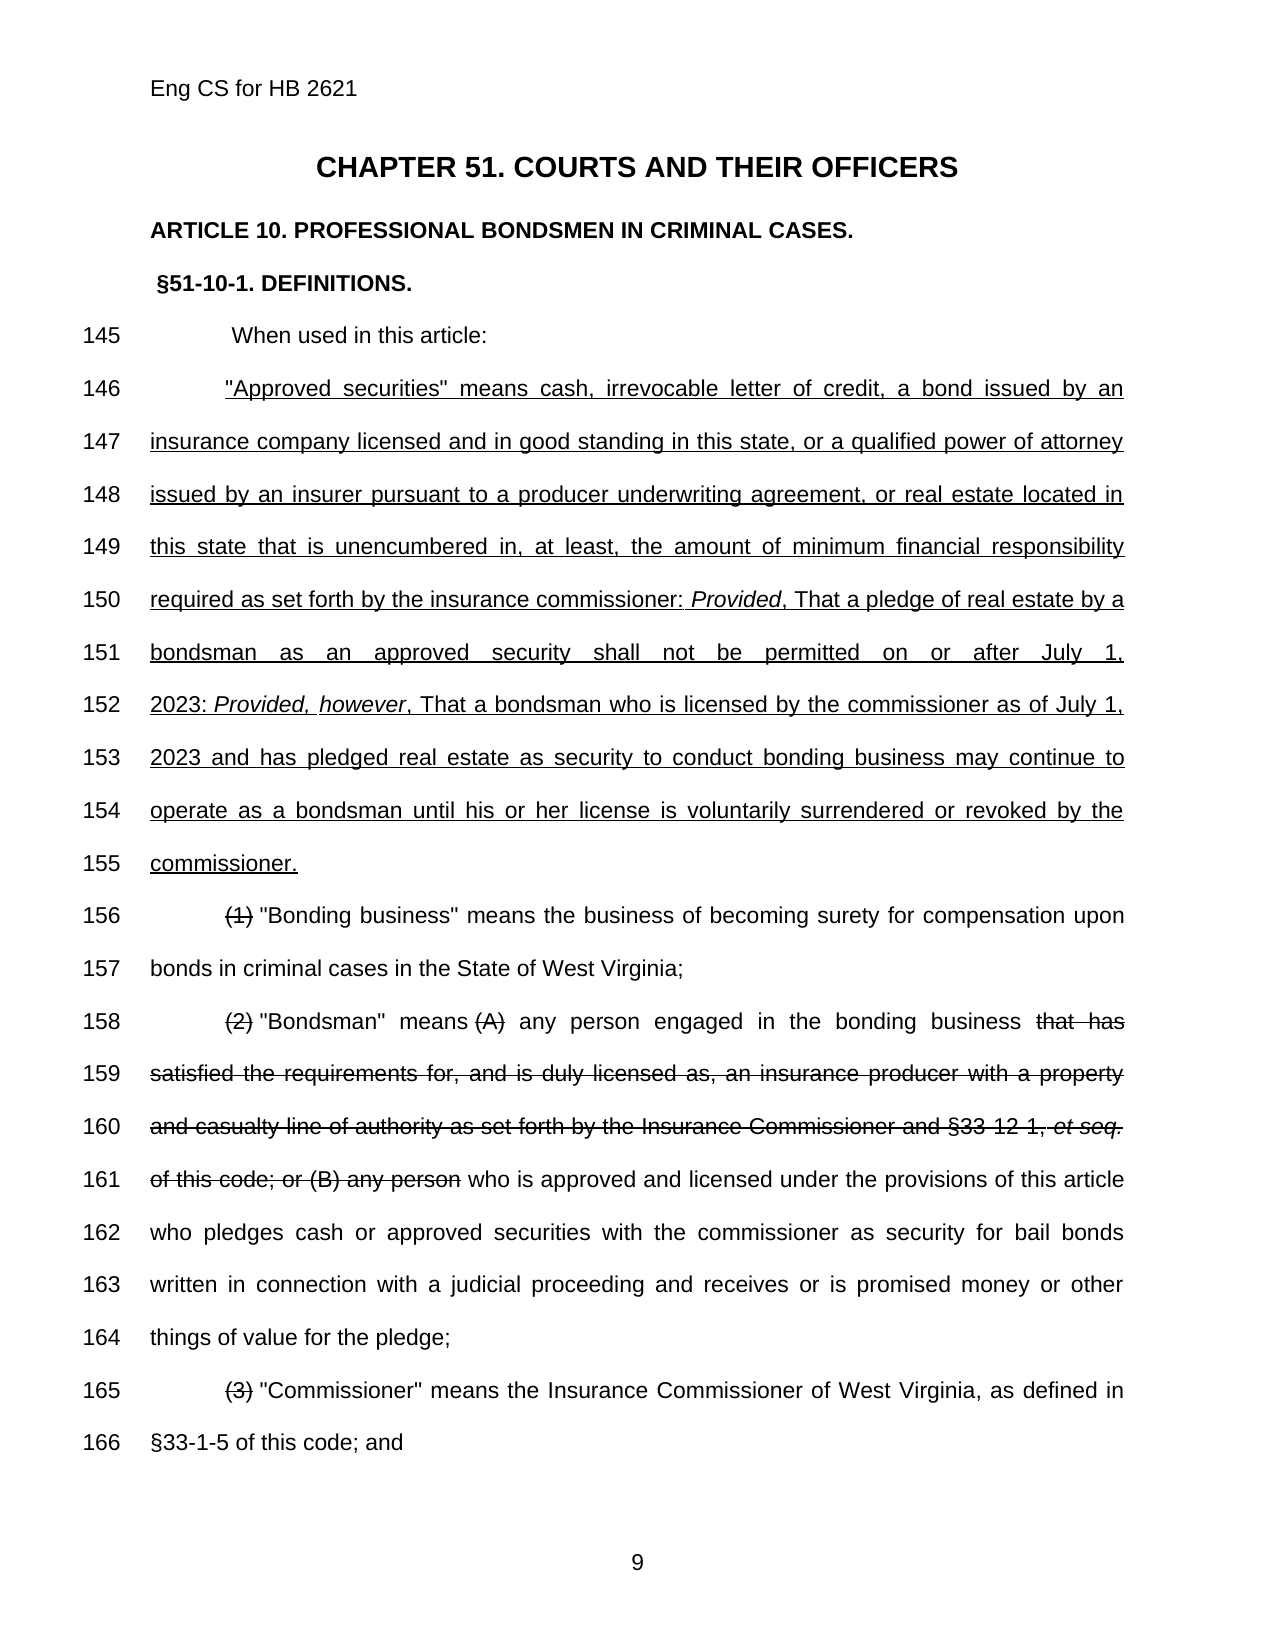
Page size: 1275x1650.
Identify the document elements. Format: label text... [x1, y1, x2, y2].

subtitle CHAPTER 51. COURTS AND THEIR OFFICERS [150, 150, 1125, 183]
text "Approved securities" means cash, irrevocable letter of credit, a bond issued by an insurance company licensed and in good standing in this state, or a qualified power of attorney issued by an insurer pursuant to a producer underwriting agreement, or real estate located in this state that is unencumbered in, at least, the amount of minimum financial responsibility required as set forth by the insurance commissioner: Provided, That a pledge of real estate by a bondsman as an approved security shall not be permitted on or after July 1, 2023: Provided, however, That a bondsman who is licensed by the commissioner as of July 1, 2023 and has pledged real estate as security to conduct bonding business may continue to operate as a bondsman until his or her license is voluntarily surrendered or revoked by the commissioner. [150, 768, 1125, 876]
text When used in this article: [150, 322, 1125, 349]
text (3) "Commissioner" means the Insurance Commissioner of West Virginia, as defined in §33-1-5 of this code; and [150, 1377, 1125, 1456]
subtitle ARTICLE 10. PROFESSIONAL BONDSMEN IN CRIMINAL CASES. [150, 217, 1125, 243]
subtitle §51-10-1. Definitions. [150, 270, 1125, 296]
text "Approved securities" means cash, irrevocable letter of credit, a bond issued by an insurance company licensed and in good standing in this state, or a qualified power of attorney issued by an insurer pursuant to a producer underwriting agreement, or real estate located in this state that is unencumbered in, at least, the amount of minimum financial responsibility required as set forth by the insurance commissioner: Provided, That a pledge of real estate by a bondsman as an approved security shall not be permitted on or after July 1, 2023: Provided, however, That a bondsman who is licensed by the commissioner as of July 1, 2023 and has pledged real estate as security to conduct bonding business may continue to operate as a bondsman until his or her license is voluntarily surrendered or revoked by the commissioner. [150, 375, 1125, 556]
text "Approved securities" means cash, irrevocable letter of credit, a bond issued by an insurance company licensed and in good standing in this state, or a qualified power of attorney issued by an insurer pursuant to a producer underwriting agreement, or real estate located in this state that is unencumbered in, at least, the amount of minimum financial responsibility required as set forth by the insurance commissioner: Provided, That a pledge of real estate by a bondsman as an approved security shall not be permitted on or after July 1, 2023: Provided, however, That a bondsman who is licensed by the commissioner as of July 1, 2023 and has pledged real estate as security to conduct bonding business may continue to operate as a bondsman until his or her license is voluntarily surrendered or revoked by the commissioner. [150, 557, 1125, 767]
text (1) "Bonding business" means the business of becoming surety for compensation upon bonds in criminal cases in the State of West Virginia; [150, 902, 1125, 981]
text (2) "Bondsman" means (A) any person engaged in the bonding business that has satisfied the requirements for, and is duly licensed as, an insurance producer with a property and casualty line of authority as set forth by the Insurance Commissioner and §33-12-1, et seq. of this code; or (B) any person who is approved and licensed under the provisions of this article who pledges cash or approved securities with the commissioner as security for bail bonds written in connection with a judicial proceeding and receives or is promised money or other things of value for the pledge; [150, 1008, 1125, 1350]
